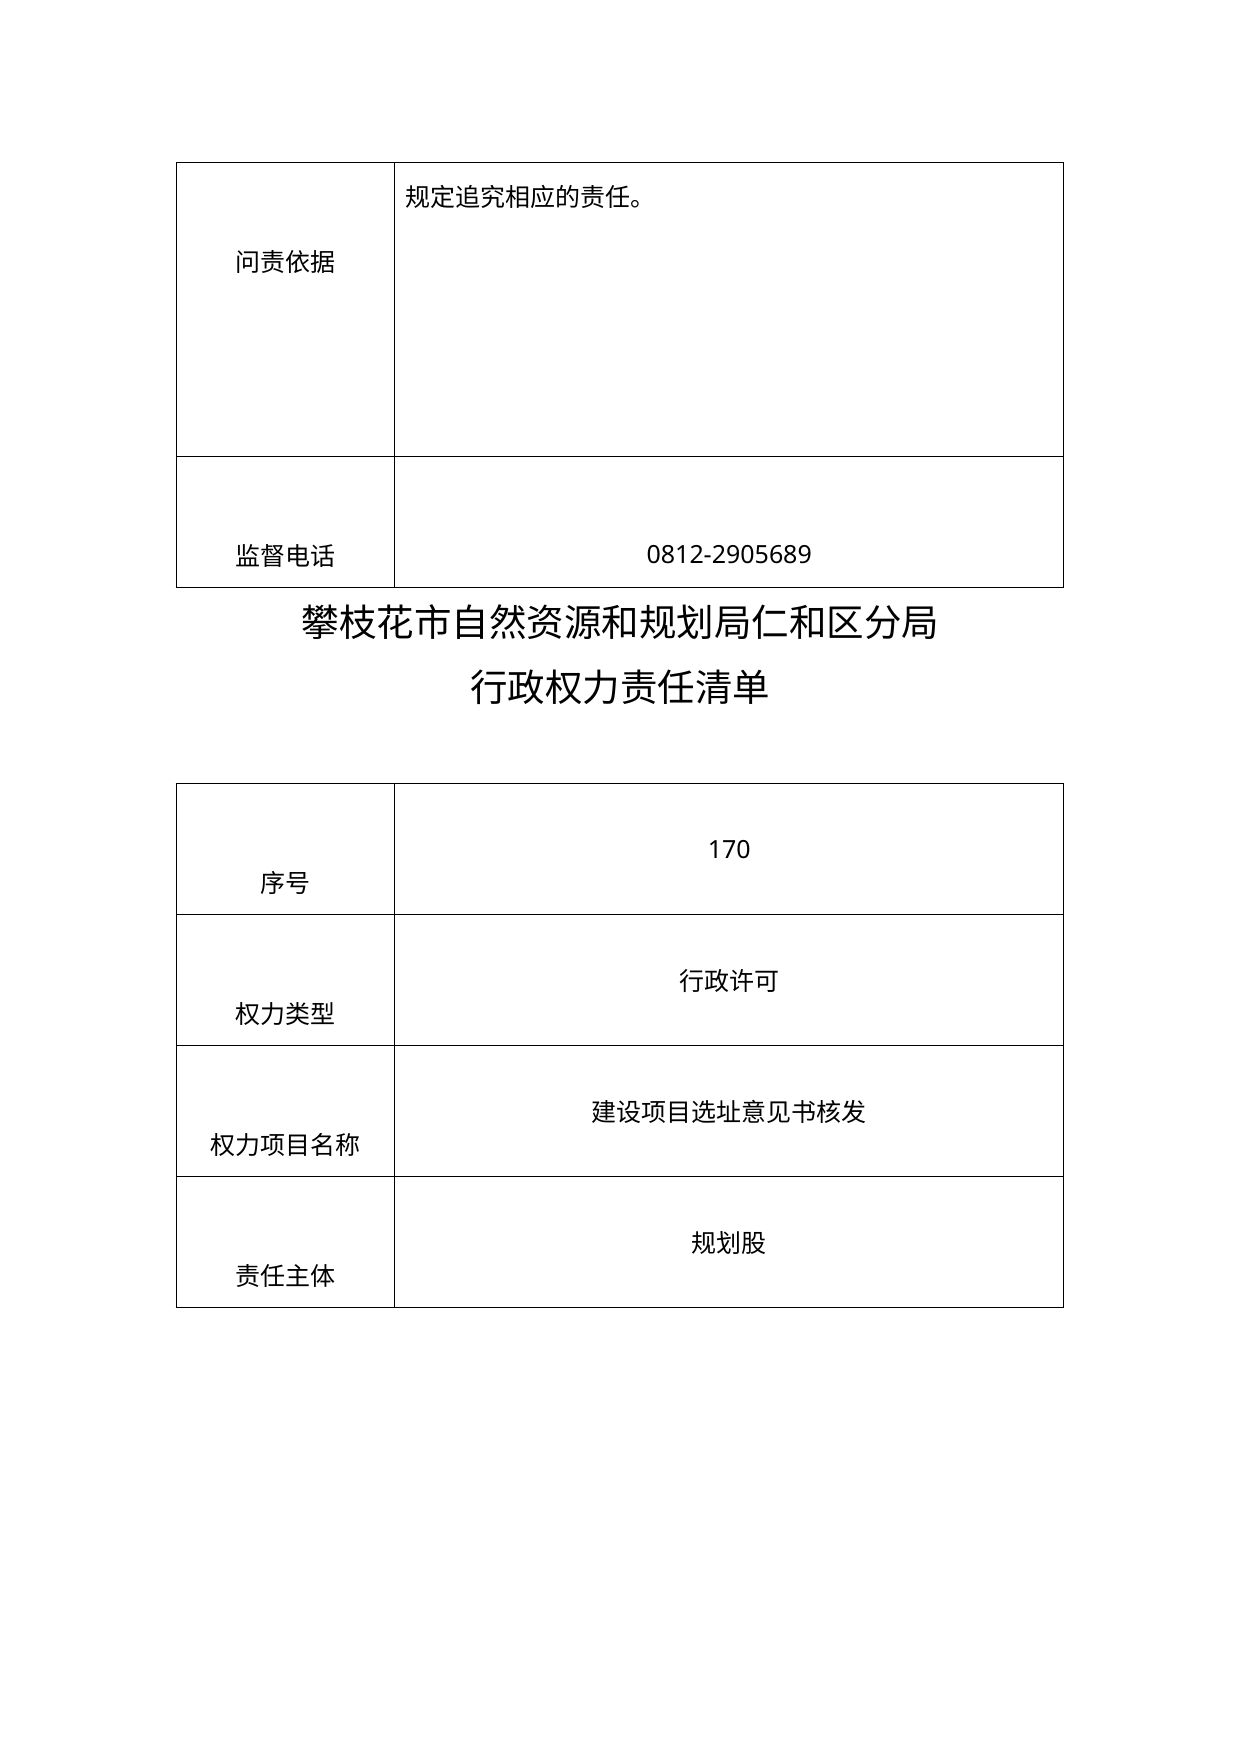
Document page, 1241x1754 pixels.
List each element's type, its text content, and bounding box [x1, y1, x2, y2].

table_cell 权力类型 [177, 915, 394, 1045]
table_cell 监督电话 [177, 457, 394, 587]
text 攀枝花市自然资源和规划局仁和区分局 [187, 588, 1053, 653]
table_header 170 [395, 784, 1063, 914]
table_cell 行政许可 [395, 915, 1063, 1045]
table_header 序号 [177, 784, 394, 914]
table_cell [395, 163, 1063, 456]
table_cell 0812-2905689 [395, 457, 1063, 587]
table_cell 责任主体 [177, 1177, 394, 1307]
table_cell 问责依据 [177, 163, 394, 456]
table_cell 规划股 [395, 1177, 1063, 1307]
table_cell 建设项目选址意见书核发 [395, 1046, 1063, 1176]
table_cell 权力项目名称 [177, 1046, 394, 1176]
text 行政权力责任清单 [187, 653, 1053, 718]
